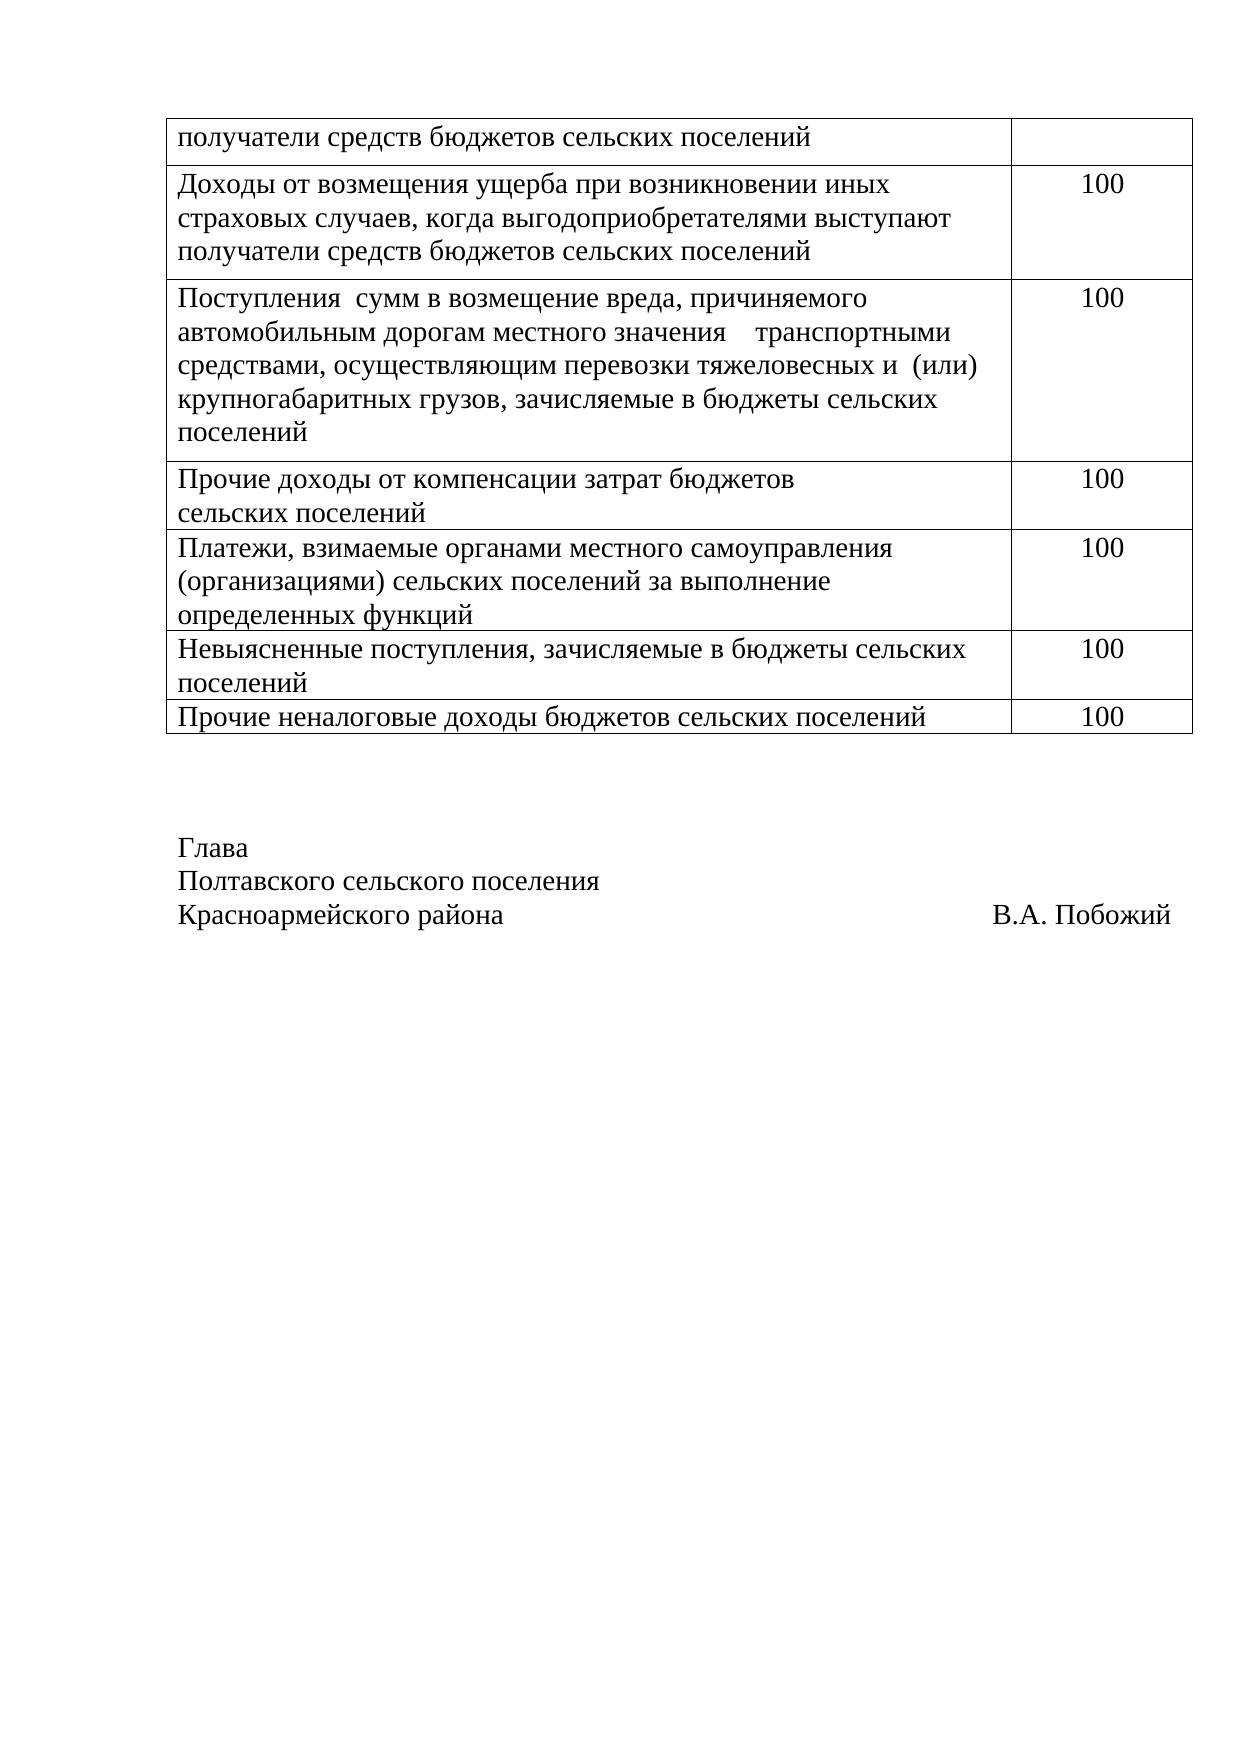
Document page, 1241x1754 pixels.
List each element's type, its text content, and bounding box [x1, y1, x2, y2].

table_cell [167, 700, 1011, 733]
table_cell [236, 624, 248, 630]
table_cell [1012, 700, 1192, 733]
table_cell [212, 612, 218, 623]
text Глава [177, 830, 1181, 863]
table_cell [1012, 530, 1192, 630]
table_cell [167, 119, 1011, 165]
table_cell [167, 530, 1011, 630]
text Красноармейского района В.А. Побожий [177, 897, 1181, 931]
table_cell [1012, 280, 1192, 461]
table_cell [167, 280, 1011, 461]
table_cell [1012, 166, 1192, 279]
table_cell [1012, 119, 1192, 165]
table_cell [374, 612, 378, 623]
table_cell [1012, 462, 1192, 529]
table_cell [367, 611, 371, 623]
text Полтавского сельского поселения [177, 863, 1181, 897]
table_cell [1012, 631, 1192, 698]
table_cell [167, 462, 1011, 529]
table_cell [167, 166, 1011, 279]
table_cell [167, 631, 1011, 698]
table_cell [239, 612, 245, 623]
